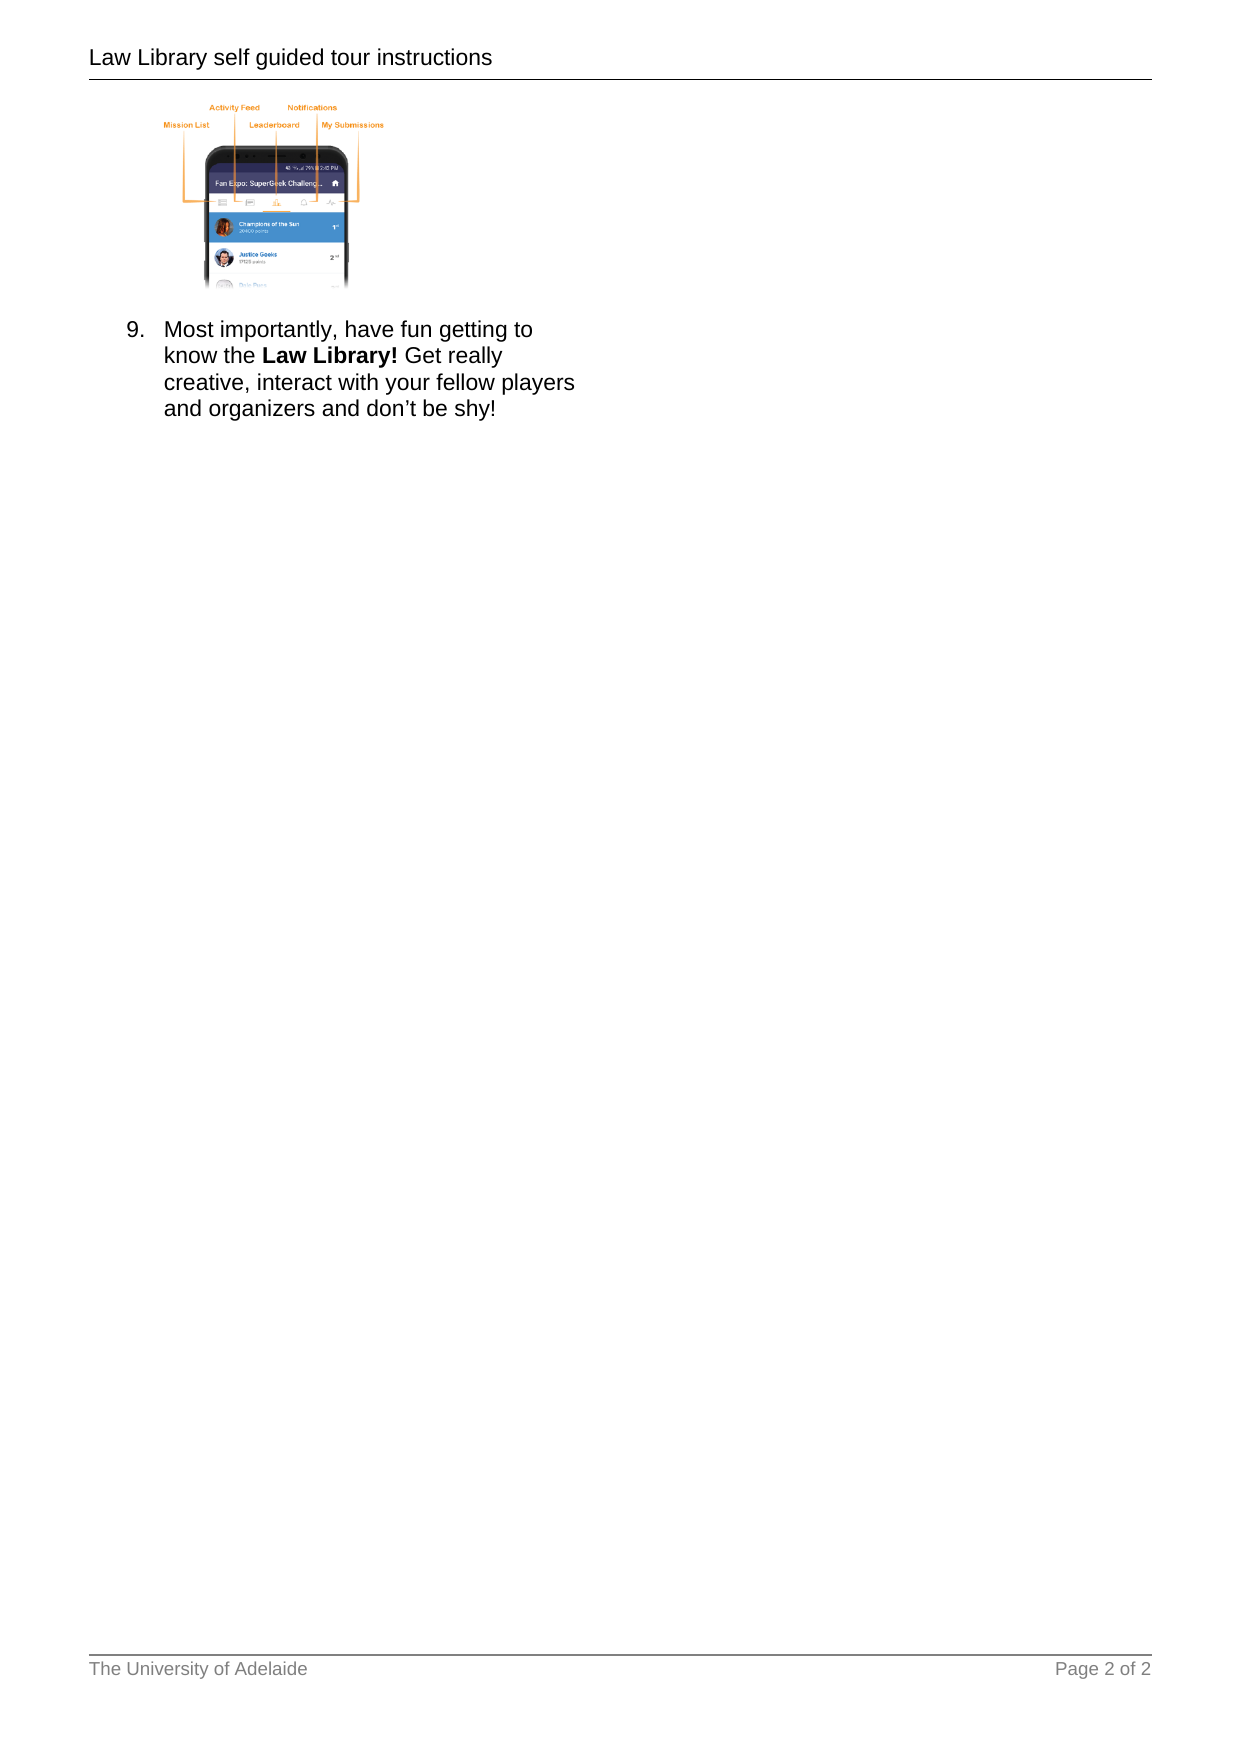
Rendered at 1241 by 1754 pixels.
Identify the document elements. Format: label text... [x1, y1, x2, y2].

list Most importantly, have fun getting to know the Law Library! Get really creative, interact with your fellow players and organizers and don’t be shy! [126, 316, 583, 421]
picture [163, 103, 384, 300]
